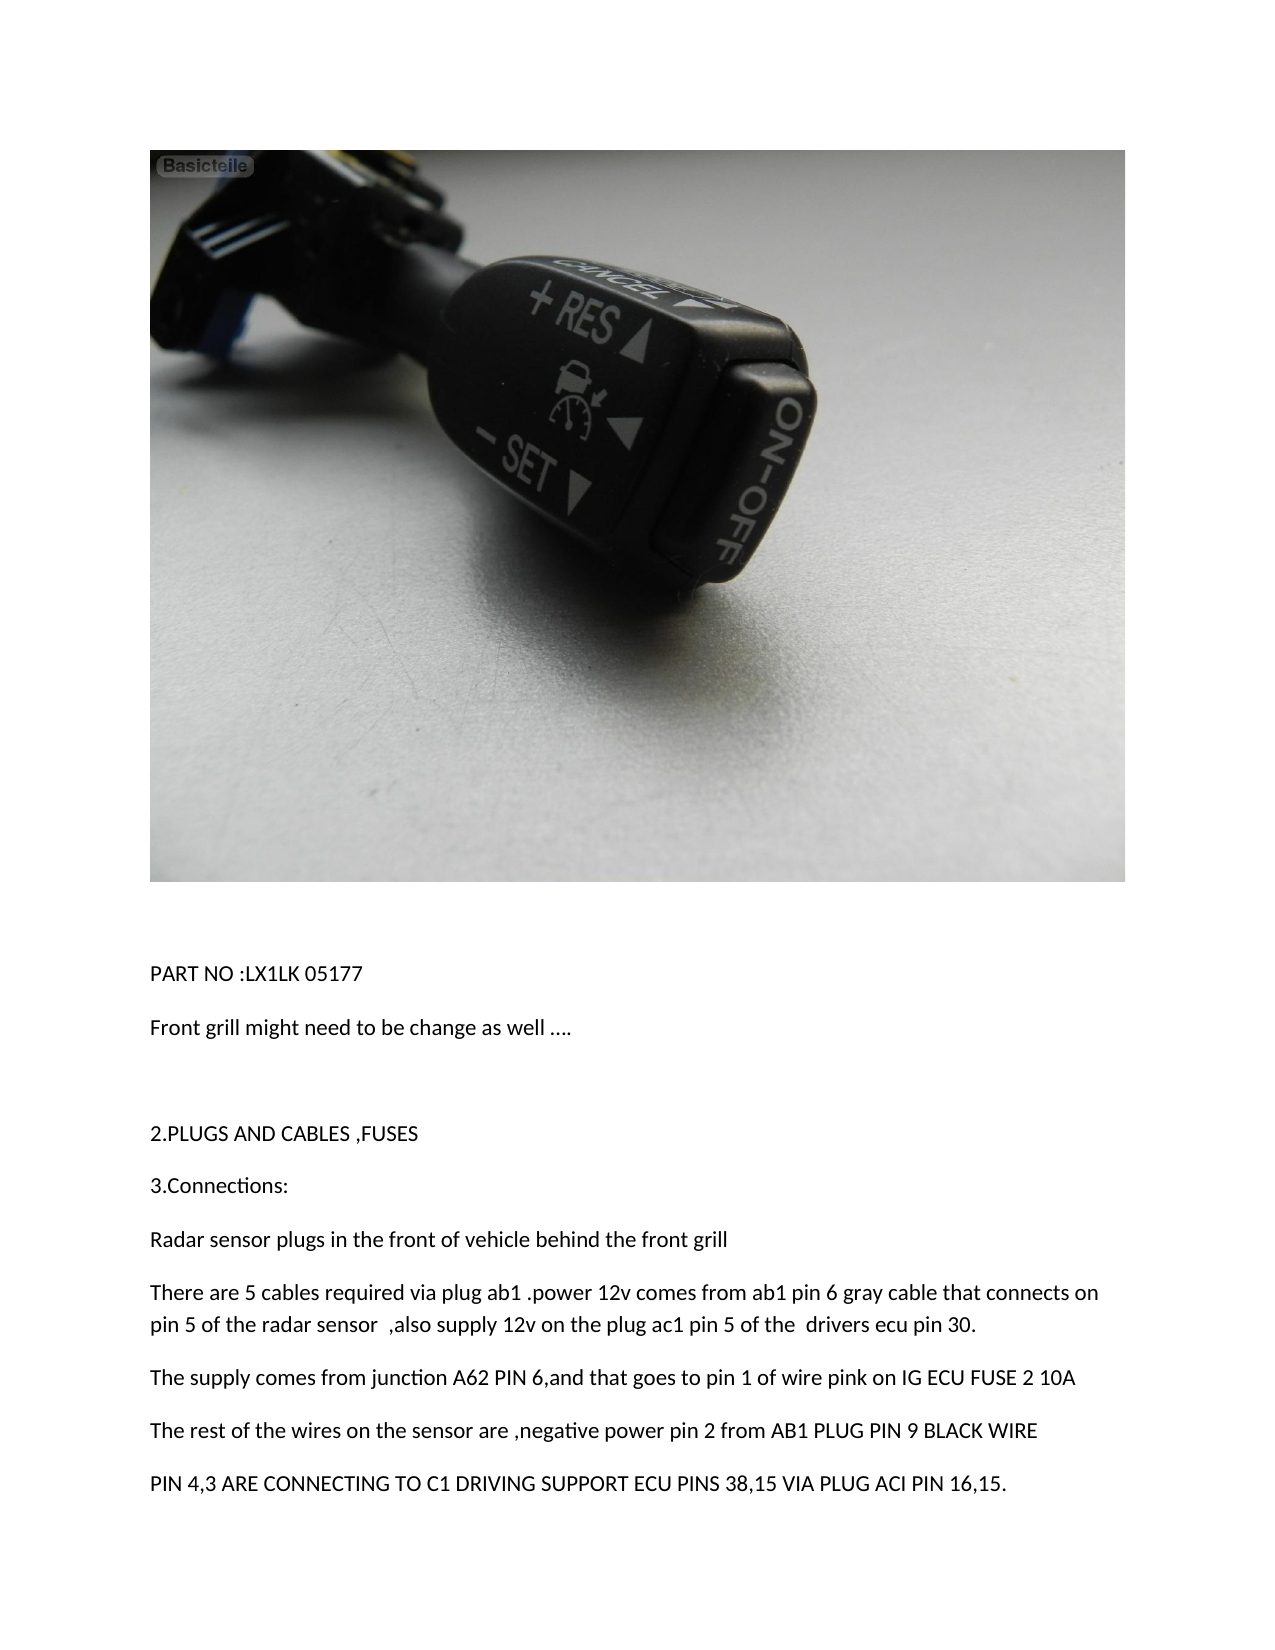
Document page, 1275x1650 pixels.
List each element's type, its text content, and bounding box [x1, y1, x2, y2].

text The supply comes from junction A62 PIN 6,and that goes to pin 1 of wire pink on IG ECU FUSE 2 10A [150, 1363, 1125, 1391]
picture [150, 150, 1125, 882]
text PART NO :LX1LK 05177 [150, 959, 1125, 988]
text There are 5 cables required via plug ab1 .power 12v comes from ab1 pin 6 gray cable that connects on pin 5 of the radar sensor ,also supply 12v on the plug ac1 pin 5 of the drivers ecu pin 30. [150, 1278, 1125, 1338]
text Radar sensor plugs in the front of vehicle behind the front grill [150, 1225, 1125, 1253]
text 2.PLUGS AND CABLES ,FUSES [150, 1119, 1125, 1147]
text PIN 4,3 ARE CONNECTING TO C1 DRIVING SUPPORT ECU PINS 38,15 VIA PLUG ACI PIN 16,15. [150, 1469, 1125, 1497]
text Front grill might need to be change as well …. [150, 1013, 1125, 1041]
text 3.Connections: [150, 1172, 1125, 1200]
text The rest of the wires on the sensor are ,negative power pin 2 from AB1 PLUG PIN 9 BLACK WIRE [150, 1416, 1125, 1444]
